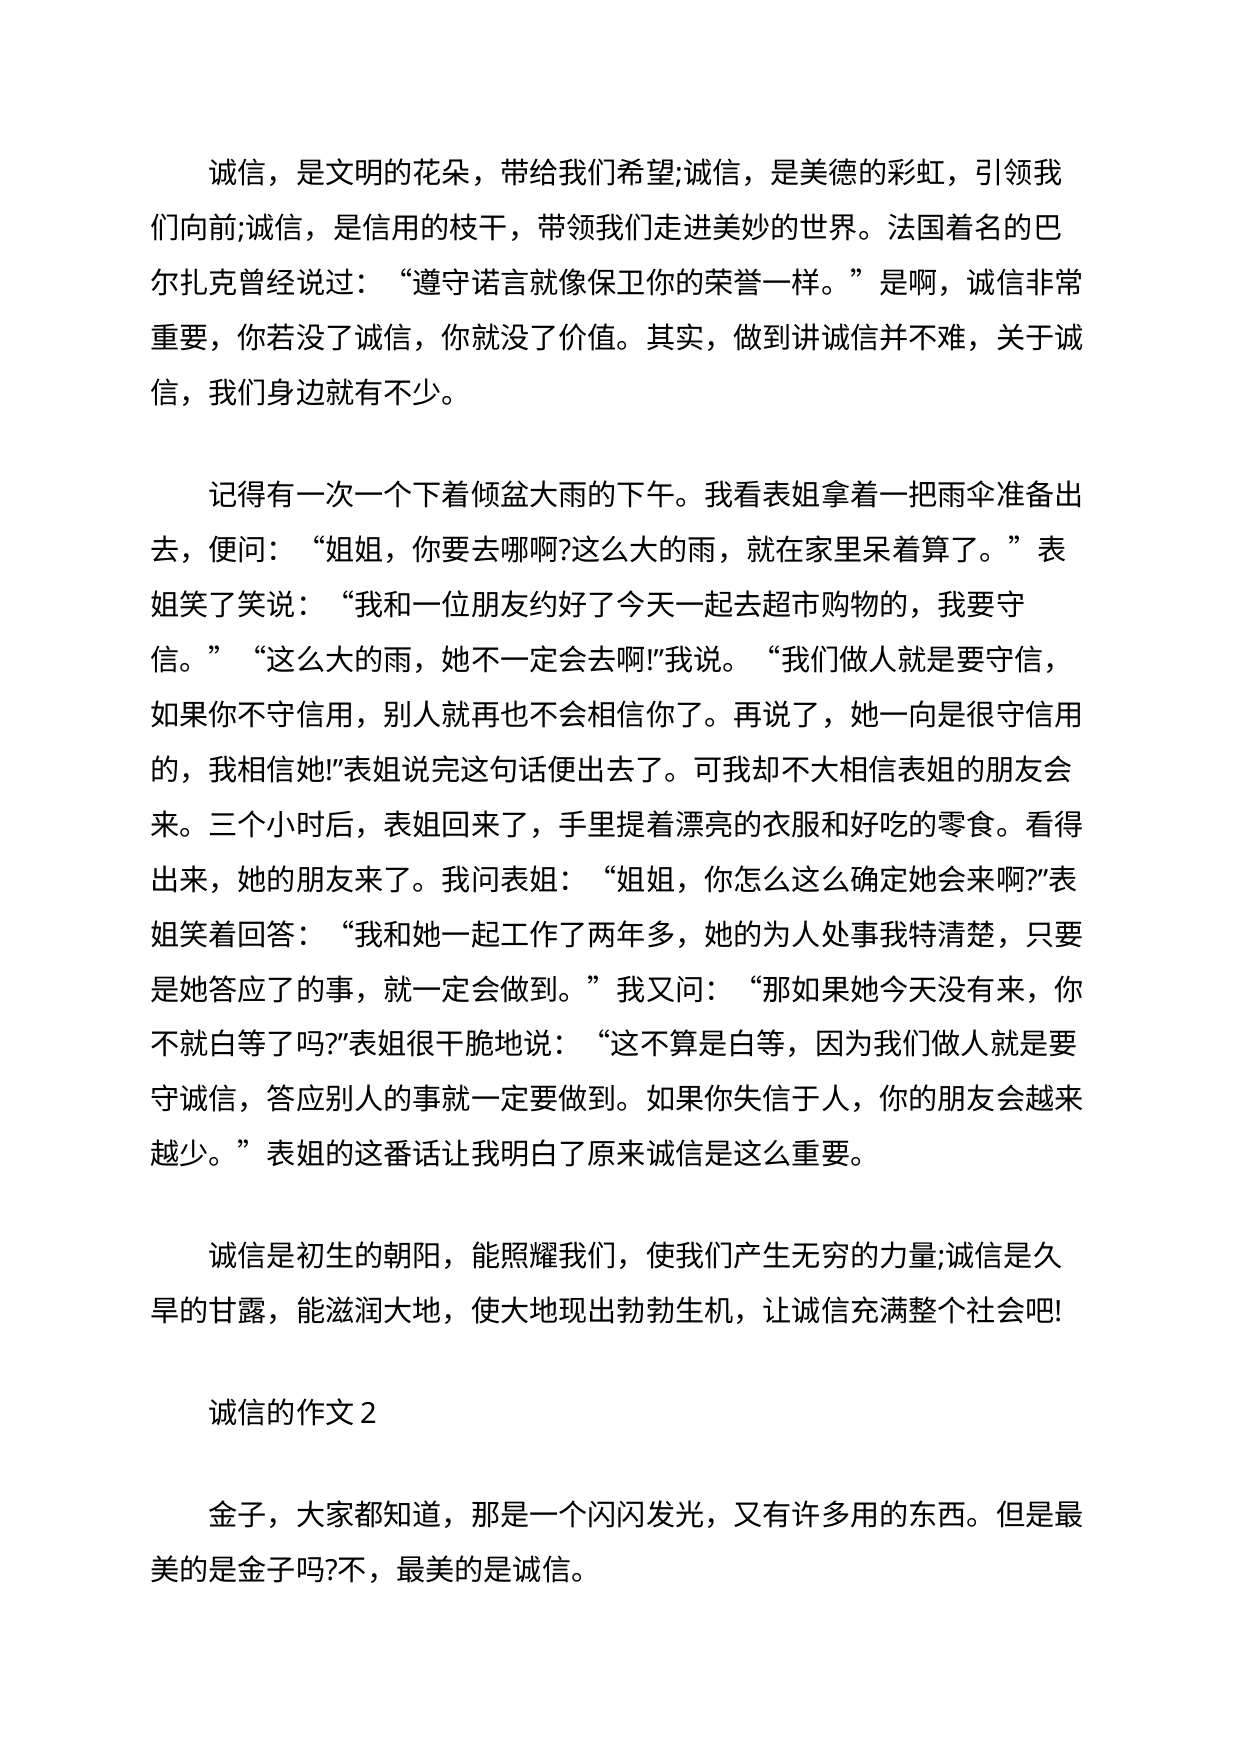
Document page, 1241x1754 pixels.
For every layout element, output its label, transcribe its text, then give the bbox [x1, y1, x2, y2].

text 记得有一次一个下着倾盆大雨的下午。我看表姐拿着一把雨伞准备出去，便问：“姐姐，你要去哪啊?这么大的雨，就在家里呆着算了。”表姐笑了笑说：“我和一位朋友约好了今天一起去超市购物的，我要守信。”“这么大的雨，她不一定会去啊!”我说。“我们做人就是要守信，如果你不守信用，别人就再也不会相信你了。再说了，她一向是很守信用的，我相信她!”表姐说完这句话便出去了。可我却不大相信表姐的朋友会来。三个小时后，表姐回来了，手里提着漂亮的衣服和好吃的零食。看得出来，她的朋友来了。我问表姐：“姐姐，你怎么这么确定她会来啊?”表姐笑着回答：“我和她一起工作了两年多，她的为人处事我特清楚，只要是她答应了的事，就一定会做到。”我又问：“那如果她今天没有来，你不就白等了吗?”表姐很干脆地说：“这不算是白等，因为我们做人就是要守诚信，答应别人的事就一定要做到。如果你失信于人，你的朋友会越来越少。”表姐的这番话让我明白了原来诚信是这么重要。 [150, 472, 1090, 1173]
text 诚信的作文2 [150, 1389, 1090, 1432]
text 诚信，是文明的花朵，带给我们希望;诚信，是美德的彩虹，引领我们向前;诚信，是信用的枝干，带领我们走进美妙的世界。法国着名的巴尔扎克曾经说过：“遵守诺言就像保卫你的荣誉一样。”是啊，诚信非常重要，你若没了诚信，你就没了价值。其实，做到讲诚信并不难，关于诚信，我们身边就有不少。 [150, 150, 1090, 412]
text 金子，大家都知道，那是一个闪闪发光，又有许多用的东西。但是最美的是金子吗?不，最美的是诚信。 [150, 1492, 1090, 1589]
text 诚信是初生的朝阳，能照耀我们，使我们产生无穷的力量;诚信是久旱的甘露，能滋润大地，使大地现出勃勃生机，让诚信充满整个社会吧! [150, 1233, 1090, 1330]
